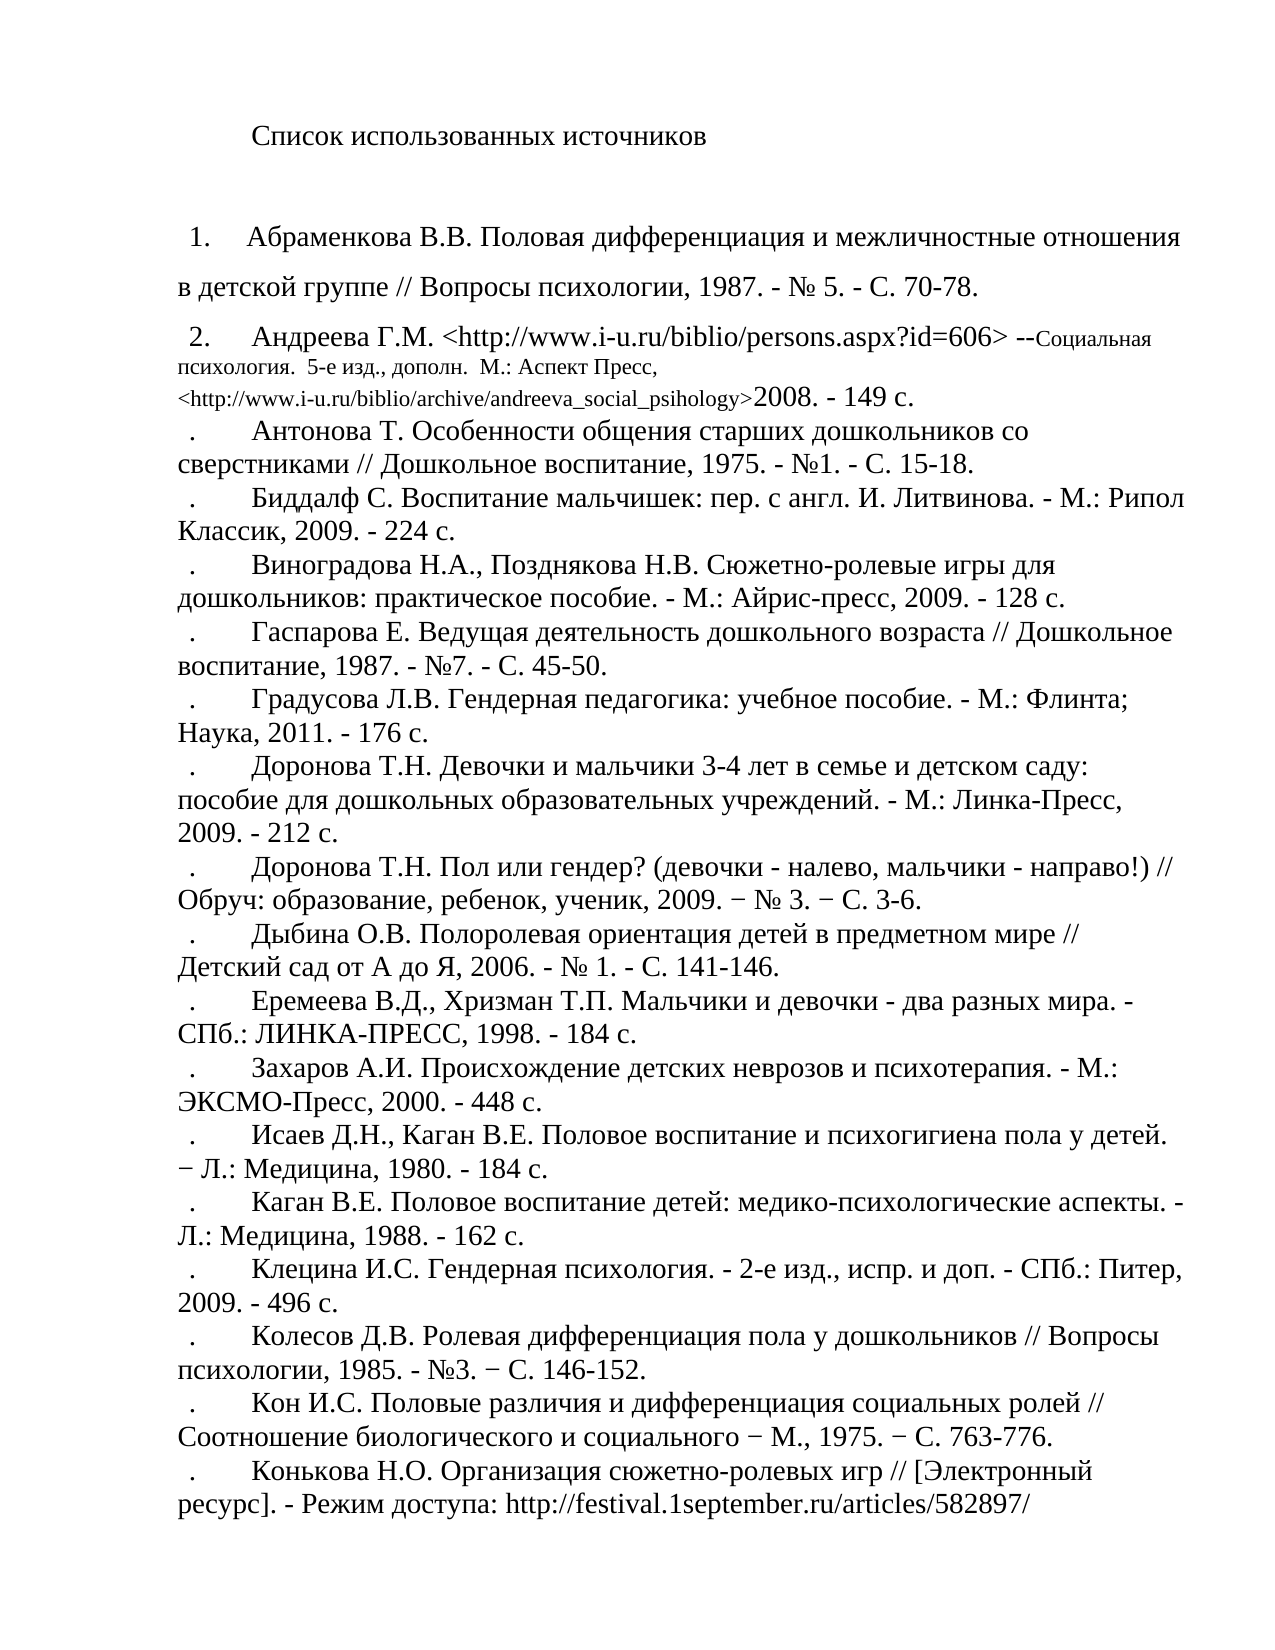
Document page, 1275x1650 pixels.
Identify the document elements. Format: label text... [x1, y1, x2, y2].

text . Антонова Т. Особенности общения старших дошкольников со сверстниками // Дошкольное воспитание, 1975. - №1. - С. 15-18. [177, 413, 1186, 480]
text . Доронова Т.Н. Девочки и мальчики 3-4 лет в семье и детском саду: пособие для дошкольных образовательных учреждений. - М.: Линка-Пресс, 2009. - 212 с. [177, 748, 1186, 849]
text . Дыбина О.В. Полоролевая ориентация детей в предметном мире // Детский сад от А до Я, 2006. - № 1. - С. 141-146. [177, 916, 1186, 983]
text . Биддалф С. Воспитание мальчишек: пер. с англ. И. Литвинова. - М.: Рипол Классик, 2009. - 224 с. [177, 480, 1186, 547]
text . Виноградова Н.А., Позднякова Н.В. Сюжетно-ролевые игры для дошкольников: практическое пособие. - М.: Айрис-пресс, 2009. - 128 с. [177, 547, 1186, 614]
text 1. Абраменкова В.В. Половая дифференциация и межличностные отношения в детской группе // Вопросы психологии, 1987. - № 5. - С. 70-78. [177, 219, 1186, 303]
text . Захаров А.И. Происхождение детских неврозов и психотерапия. - М.: ЭКСМО-Пресс, 2000. - 448 с. [177, 1050, 1186, 1117]
text . Клецина И.С. Гендерная психология. - 2-е изд., испр. и доп. - СПб.: Питер, 2009. - 496 с. [177, 1251, 1186, 1318]
text . Конькова Н.О. Организация сюжетно-ролевых игр // [Электронный ресурс]. - Режим доступа: http://festival.1september.ru/articles/582897/ [177, 1453, 1186, 1520]
text . Гаспарова Е. Ведущая деятельность дошкольного возраста // Дошкольное воспитание, 1987. - №7. - С. 45-50. [177, 614, 1186, 681]
text . Доронова Т.Н. Пол или гендер? (девочки - налево, мальчики - направо!) // Обруч: образование, ребенок, ученик, 2009. − № 3. − С. 3-6. [177, 849, 1186, 916]
text . Градусова Л.В. Гендерная педагогика: учебное пособие. - М.: Флинта; Наука, 2011. - 176 с. [177, 681, 1186, 748]
text . Каган В.Е. Половое воспитание детей: медико-психологические аспекты. - Л.: Медицина, 1988. - 162 с. [177, 1184, 1186, 1251]
text . Кон И.С. Половые различия и дифференциация социальных ролей // Соотношение биологического и социального − М., 1975. − С. 763-776. [177, 1386, 1186, 1453]
text 2. Андреева Г.М. <http://www.i-u.ru/biblio/persons.aspx?id=606> --Социальная психология. 5-е изд., дополн. М.: Аспект Пресс, <http://www.i-u.ru/biblio/archive/andreeva_social_psihology>2008. - 149 с. [177, 319, 1186, 413]
text Список использованных источников [177, 118, 1186, 152]
text . Колесов Д.В. Ролевая дифференциация пола у дошкольников // Вопросы психологии, 1985. - №3. − С. 146-152. [177, 1318, 1186, 1386]
text . Исаев Д.Н., Каган В.Е. Половое воспитание и психогигиена пола у детей. − Л.: Медицина, 1980. - 184 с. [177, 1117, 1186, 1184]
text . Еремеева В.Д., Хризман Т.П. Мальчики и девочки - два разных мира. - СПб.: ЛИНКА-ПРЕСС, 1998. - 184 с. [177, 983, 1186, 1050]
